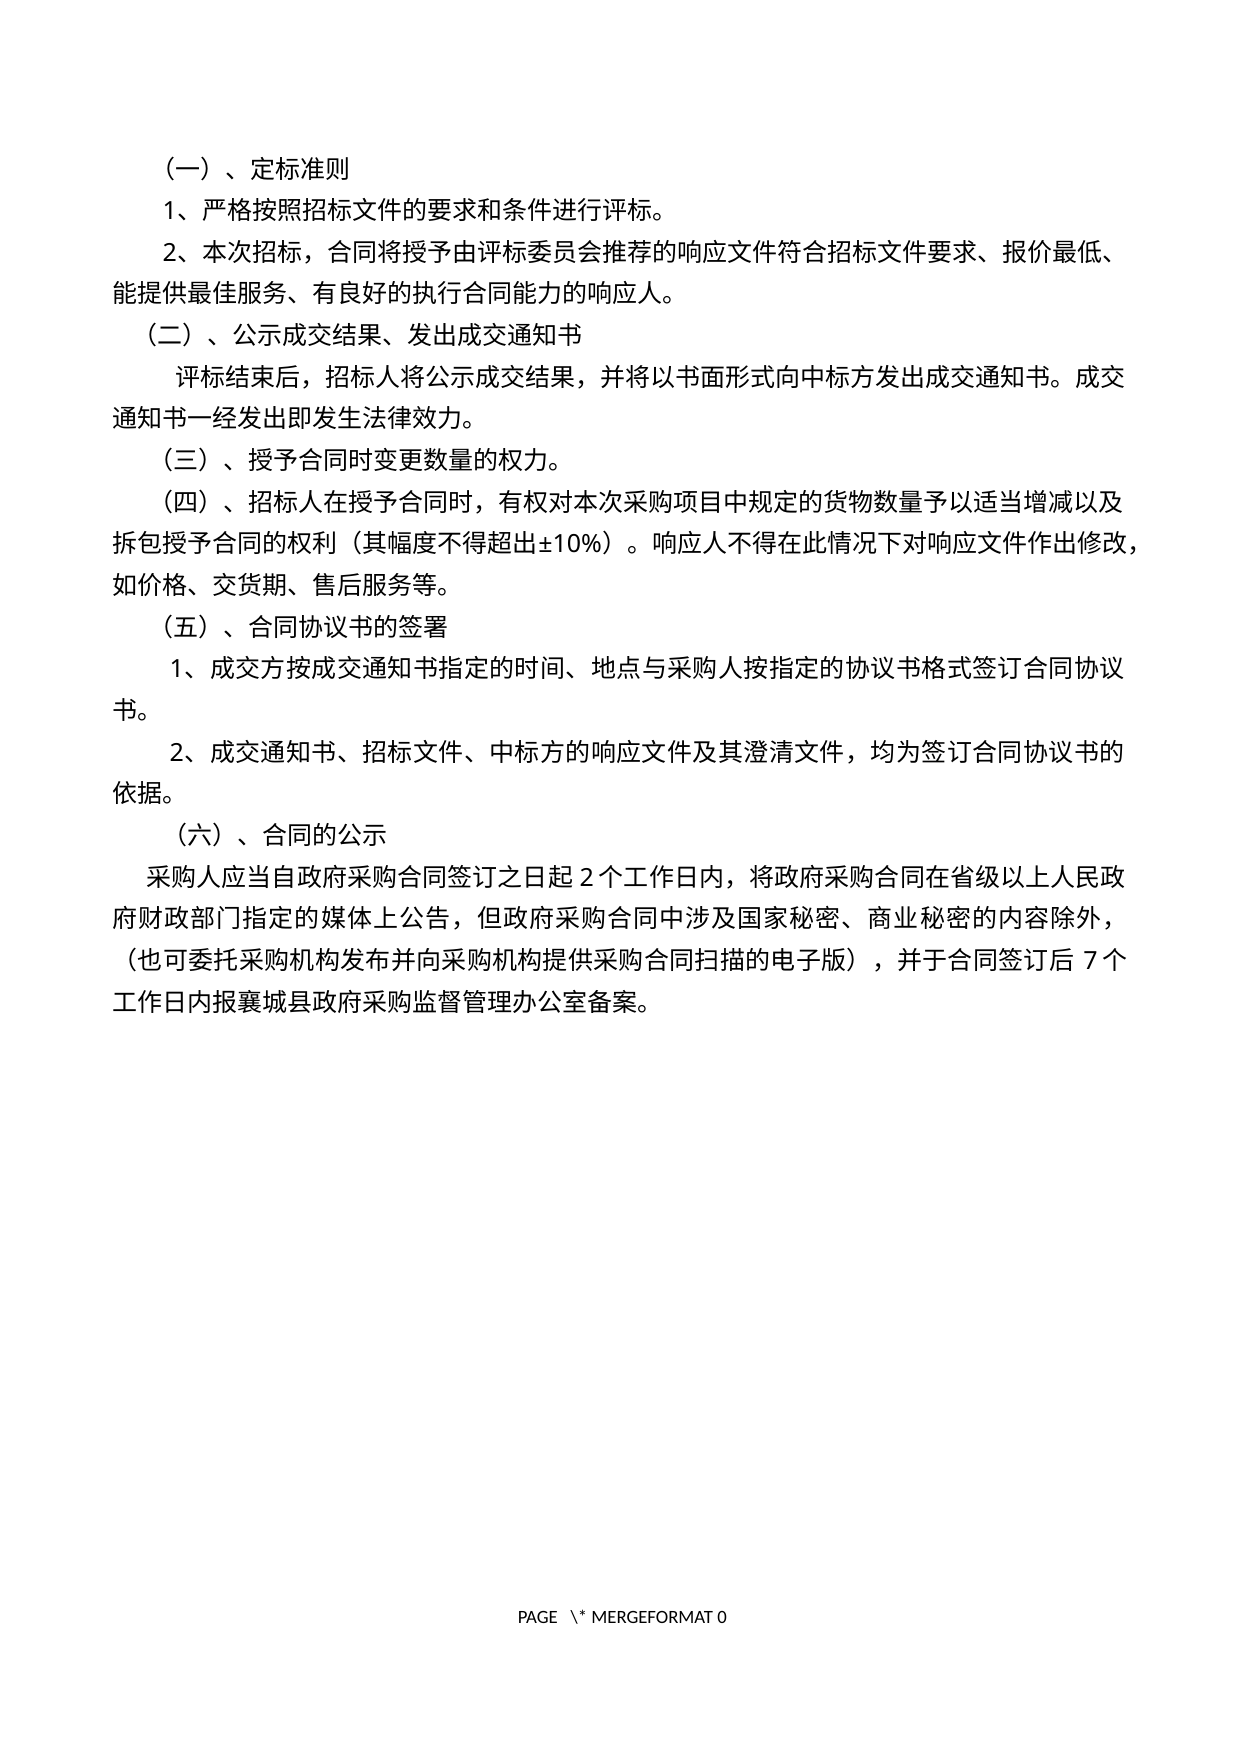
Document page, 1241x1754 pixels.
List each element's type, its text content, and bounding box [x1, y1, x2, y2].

text 评标结束后，招标人将公示成交结果，并将以书面形式向中标方发出成交通知书。成交通知书一经发出即发生法律效力。 [112, 353, 1128, 436]
text 1、成交方按成交通知书指定的时间、地点与采购人按指定的协议书格式签订合同协议书。 [112, 644, 1128, 728]
text 2、成交通知书、招标文件、中标方的响应文件及其澄清文件，均为签订合同协议书的依据。 [112, 728, 1128, 811]
text 采购人应当自政府采购合同签订之日起2个工作日内，将政府采购合同在省级以上人民政府财政部门指定的媒体上公告，但政府采购合同中涉及国家秘密、商业秘密的内容除外，（也可委托采购机构发布并向采购机构提供采购合同扫描的电子版），并于合同签订后7个工作日内报襄城县政府采购监督管理办公室备案。 [112, 853, 1128, 1019]
list 、合同的公示 [112, 811, 1128, 853]
text 2、本次招标，合同将授予由评标委员会推荐的响应文件符合招标文件要求、报价最低、能提供最佳服务、有良好的执行合同能力的响应人。 [112, 228, 1128, 311]
text （五）、合同协议书的签署 [112, 603, 1128, 644]
text （二）、公示成交结果、发出成交通知书 [112, 311, 1128, 353]
text （一）、定标准则 [112, 150, 1128, 186]
text （三）、授予合同时变更数量的权力。 [112, 436, 1128, 478]
text 1、严格按照招标文件的要求和条件进行评标。 [112, 186, 1128, 228]
text （四）、招标人在授予合同时，有权对本次采购项目中规定的货物数量予以适当增减以及拆包授予合同的权利（其幅度不得超出±10%）。响应人不得在此情况下对响应文件作出修改，如价格、交货期、售后服务等。 [112, 478, 1128, 603]
